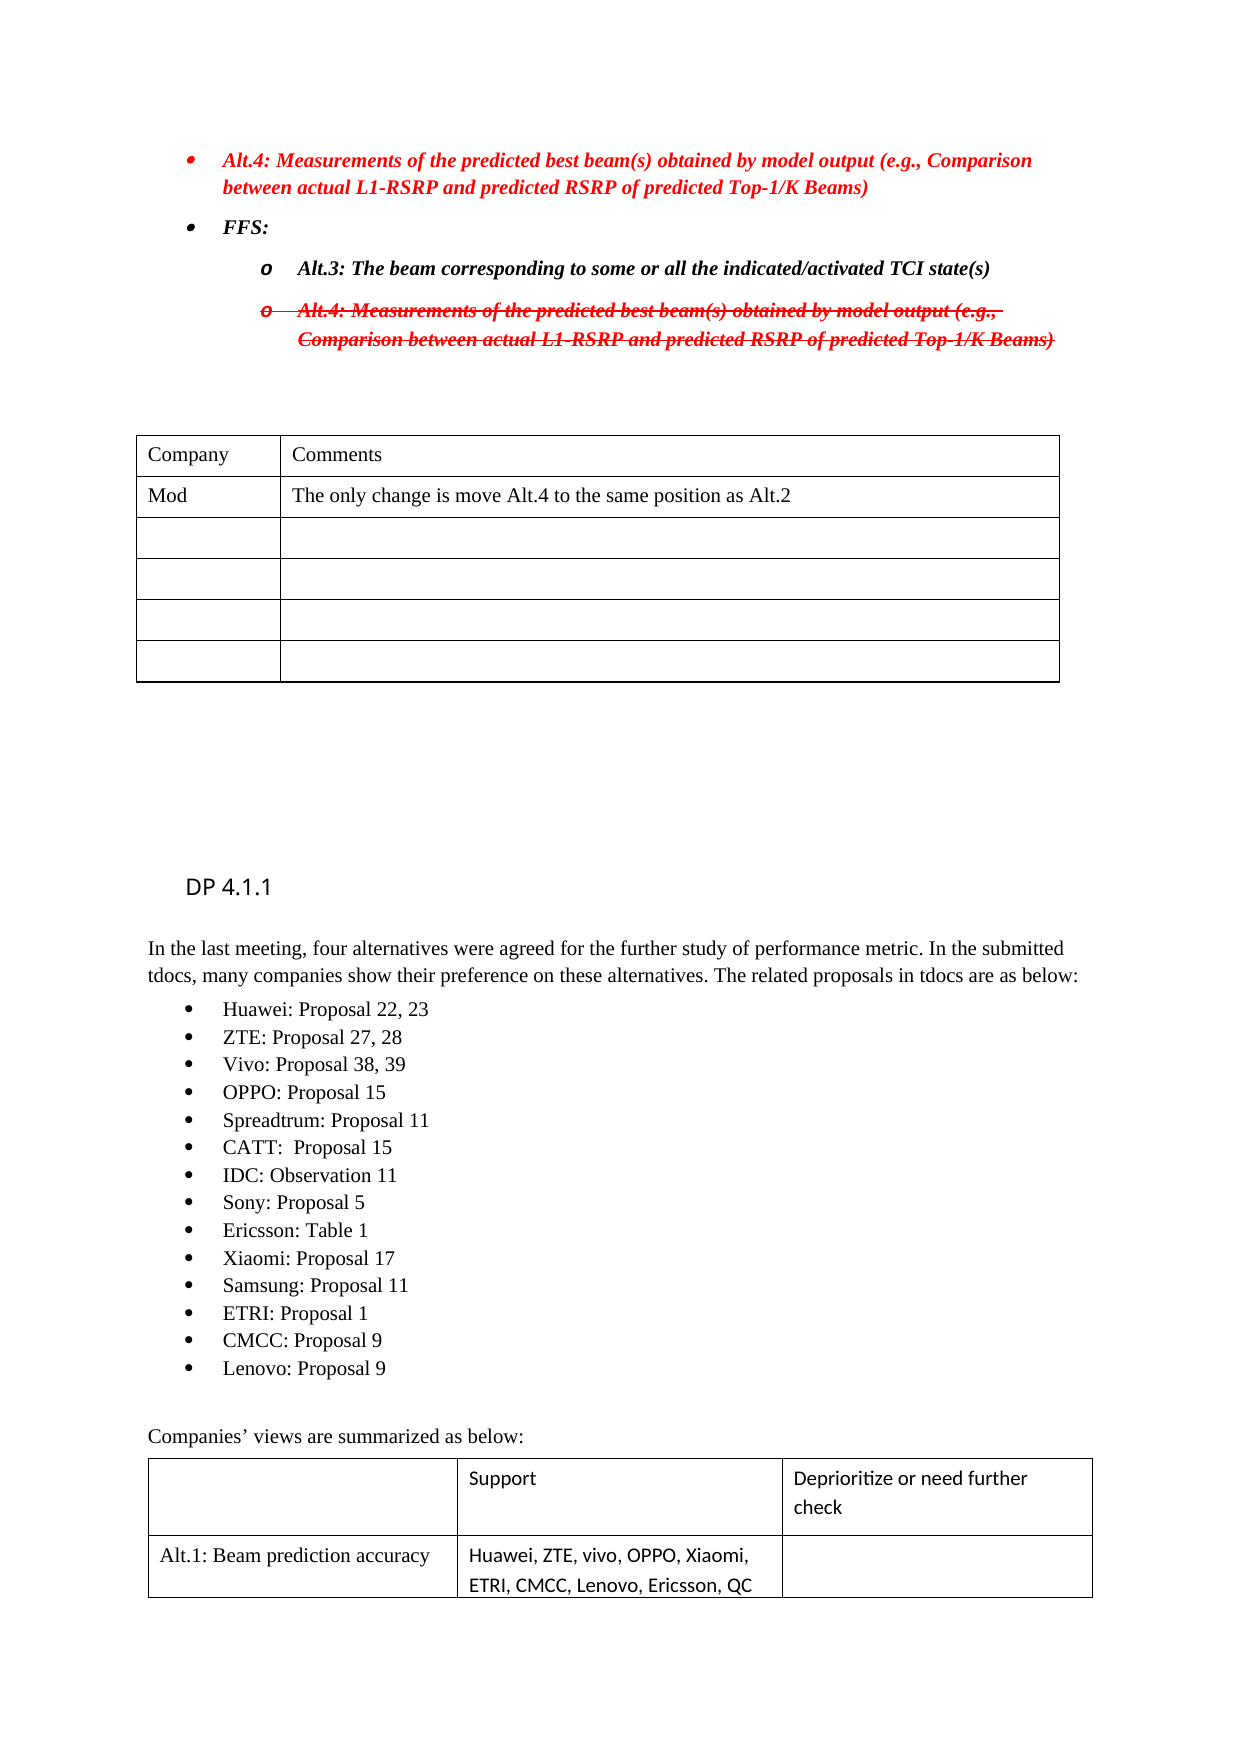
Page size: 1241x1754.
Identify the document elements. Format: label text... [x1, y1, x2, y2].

table_cell [281, 641, 1059, 681]
list IDC: Observation 11 [185, 1163, 1093, 1187]
table_cell [137, 600, 280, 640]
list CMCC: Proposal 9 [185, 1328, 1093, 1352]
list FFS: [185, 215, 1093, 239]
list Spreadtrum: Proposal 11 [185, 1107, 1093, 1132]
list Sony: Proposal 5 [185, 1190, 1093, 1214]
list Alt.4: Measurements of the predicted best beam(s) obtained by model output (e.g., Comparison between actual L1-RSRP and predicted RSRP of predicted Top-1/K Beams) [185, 148, 1093, 199]
list Samsung: Proposal 11 [185, 1273, 1093, 1297]
list ETRI: Proposal 1 [185, 1301, 1093, 1325]
text DP 4.1.1 [148, 871, 1093, 902]
list Ericsson: Table 1 [185, 1218, 1093, 1242]
text Companies’ views are summarized as below: [148, 1424, 1093, 1448]
table_cell Mod [137, 477, 280, 517]
list Lenovo: Proposal 9 [185, 1356, 1093, 1380]
table_cell [281, 518, 1059, 558]
list Alt.3: The beam corresponding to some or all the indicated/activated TCI state(s) [260, 255, 1093, 281]
table_header Comments [281, 436, 1059, 476]
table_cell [149, 1536, 457, 1597]
list Xiaomi: Proposal 17 [185, 1246, 1093, 1269]
list OPPO: Proposal 15 [185, 1080, 1093, 1104]
table_cell [783, 1536, 1092, 1597]
table_cell The only change is move Alt.4 to the same position as Alt.2 [281, 477, 1059, 517]
table_cell [281, 559, 1059, 599]
list Huawei: Proposal 22, 23 [185, 997, 1093, 1021]
list CATT: Proposal 15 [185, 1135, 1093, 1159]
table_header [149, 1459, 457, 1535]
table_cell [137, 518, 280, 558]
list ZTE: Proposal 27, 28 [185, 1025, 1093, 1049]
table_cell [281, 600, 1059, 640]
table_header Deprioritize or need further check [783, 1459, 1092, 1535]
list Vivo: Proposal 38, 39 [185, 1052, 1093, 1076]
table_header Support [458, 1459, 782, 1535]
table_cell [137, 559, 280, 599]
text In the last meeting, four alternatives were agreed for the further study of performance metric. In the submitted tdocs, many companies show their preference on these alternatives. The related proposals in tdocs are as below: [148, 936, 1093, 987]
table_cell [137, 641, 280, 681]
list Alt.4: Measurements of the predicted best beam(s) obtained by model output (e.g., Comparison between actual L1-RSRP and predicted RSRP of predicted Top-1/K Beams) [260, 297, 1093, 351]
table_header Company [137, 436, 280, 476]
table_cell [458, 1536, 782, 1597]
